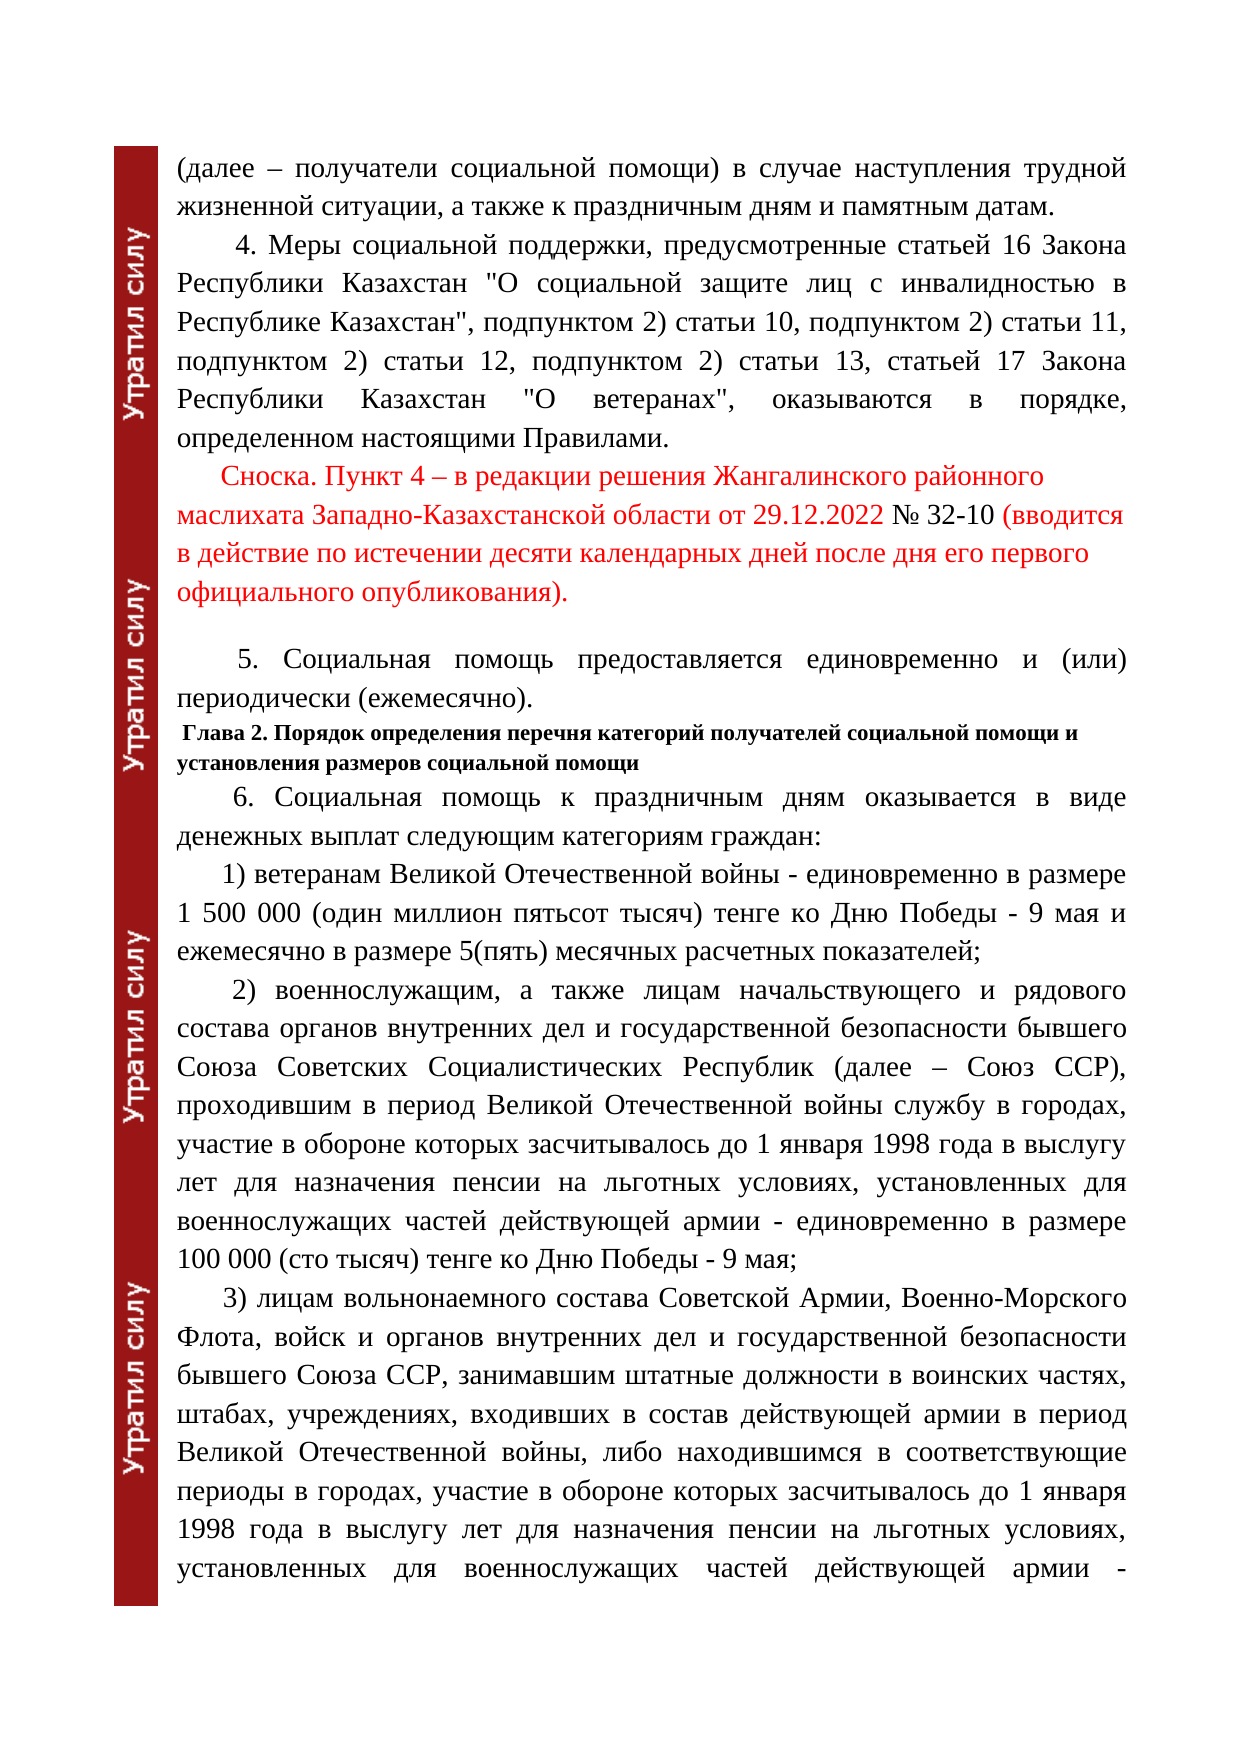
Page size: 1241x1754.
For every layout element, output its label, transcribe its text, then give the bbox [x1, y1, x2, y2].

picture [114, 1275, 158, 1280]
picture [114, 638, 158, 642]
text Глава 2. Порядок определения перечня категорий получателей социальной помощи и установления размеров социальной помощи [112, 719, 1128, 775]
picture [114, 967, 158, 972]
picture [114, 1583, 158, 1606]
picture [114, 714, 158, 719]
picture [114, 222, 158, 227]
picture [114, 146, 158, 150]
text 1) ветеранам Великой Отечественной войны - единовременно в размере 1 500 000 (один миллион пятьсот тысяч) тенге ко Дню Победы - 9 мая и ежемесячно в размере 5(пять) месячных расчетных показателей; [112, 856, 1128, 967]
text 2) военнослужащим, а также лицам начальствующего и рядового состава органов внутренних дел и государственной безопасности бывшего Союза Советских Социалистических Республик (далее – Союз ССР), проходившим в период Великой Отечественной войны службу в городах, участие в обороне которых засчитывалось до 1 января 1998 года в выслугу лет для назначения пенсии на льготных условиях, установленных для военнослужащих частей действующей армии - единовременно в размере 100 000 (сто тысяч) тенге ко Дню Победы - 9 мая; [112, 972, 1128, 1275]
picture [114, 851, 158, 856]
picture [114, 775, 158, 779]
text 6. Социальная помощь к праздничным дням оказывается в виде денежных выплат следующим категориям граждан: [112, 779, 1128, 851]
text 5. Социальная помощь предоставляется единовременно и (или) периодически (ежемесячно). [112, 642, 1128, 714]
text 4. Меры социальной поддержки, предусмотренные статьей 16 Закона Республики Казахстан "О социальной защите лиц с инвалидностью в Республике Казахстан", подпунктом 2) статьи 10, подпунктом 2) статьи 11, подпунктом 2) статьи 12, подпунктом 2) статьи 13, статьей 17 Закона Республики Казахстан "О ветеранах", оказываются в порядке, определенном настоящими Правилами. [112, 227, 1128, 453]
picture [114, 453, 158, 458]
text Сноска. Пункт 4 – в редакции решения Жангалинского районного маслихата Западно-Казахстанской области от 29.12.2022 № 32-10 (вводится в действие по истечении десяти календарных дней после дня его первого официального опубликования). [112, 458, 1128, 638]
